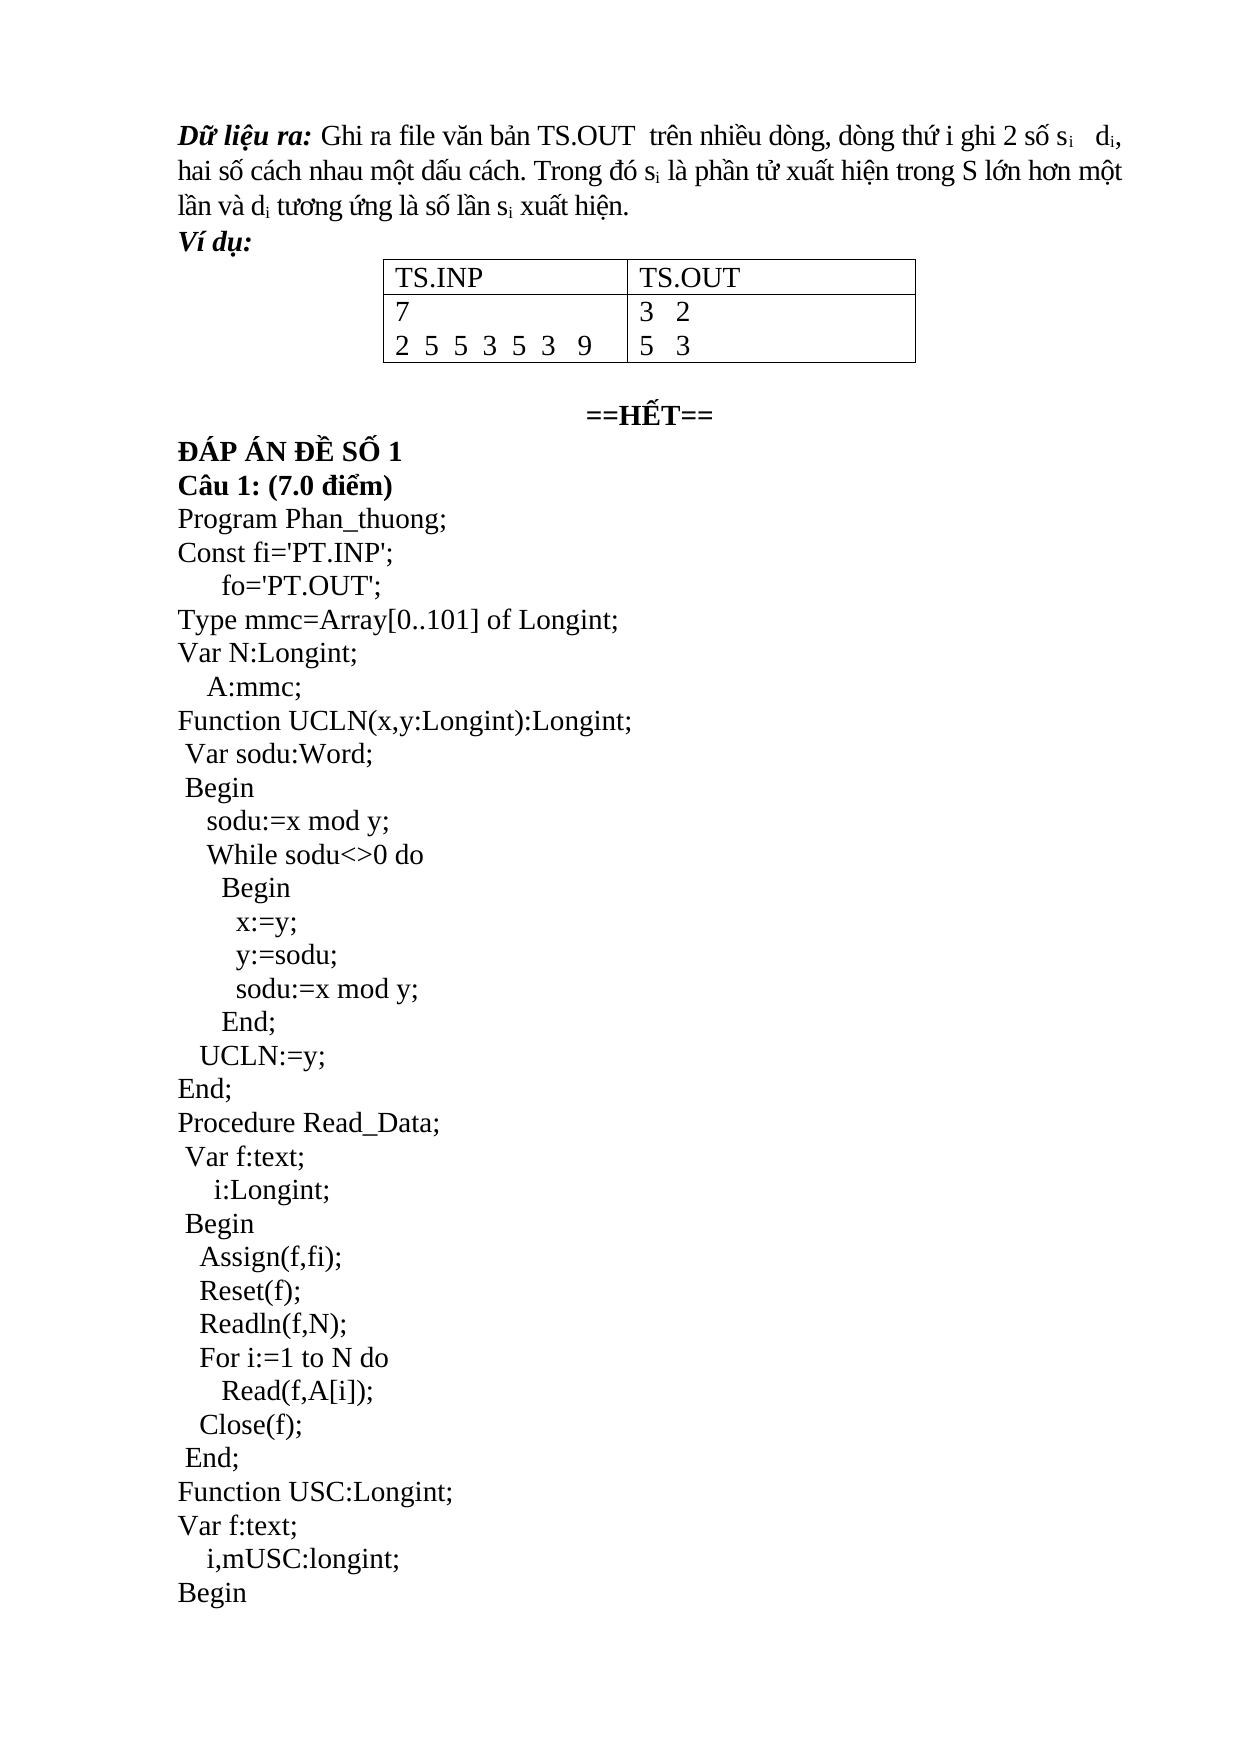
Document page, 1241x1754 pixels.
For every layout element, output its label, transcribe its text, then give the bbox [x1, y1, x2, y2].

text Dữ liệu ra: Ghi ra file văn bản TS.OUT trên nhiều dòng, dòng thứ i ghi 2 số si di, hai số cách nhau một dấu cách. Trong đó si là phần tử xuất hiện trong S lớn hơn một lần và di tương ứng là số lần si xuất hiện. [177, 118, 1122, 222]
text Var f:text; [177, 1139, 1122, 1172]
text Readln(f,N); [177, 1306, 1122, 1340]
text Close(f); [177, 1407, 1122, 1441]
text sodu:=x mod y; [177, 803, 1122, 837]
text For i:=1 to N do [177, 1340, 1122, 1373]
text i:Longint; [177, 1172, 1122, 1206]
subtitle ==HẾT== [177, 398, 1122, 432]
text Câu 1: (7.0 điểm) [177, 468, 1122, 501]
text x:=y; [177, 904, 1122, 937]
text While sodu<>0 do [177, 837, 1122, 870]
text Program Phan_thuong; [177, 501, 1122, 535]
text Procedure Read_Data; [177, 1105, 1122, 1139]
text sodu:=x mod y; [177, 971, 1122, 1004]
text Ví dụ: [177, 224, 1122, 257]
text i,mUSC:longint; [177, 1541, 1122, 1575]
text Function UCLN(x,y:Longint):Longint; [177, 703, 1122, 736]
text Const fi='PT.INP'; [177, 535, 1122, 568]
text End; [177, 1004, 1122, 1038]
table_header TS.INP [384, 260, 627, 293]
text Var N:Longint; [177, 636, 1122, 669]
text Reset(f); [177, 1273, 1122, 1306]
text Begin [177, 770, 1122, 803]
text A:mmc; [177, 669, 1122, 703]
text Type mmc=Array[0..101] of Longint; [177, 602, 1122, 636]
text Begin [177, 1206, 1122, 1239]
table_cell 7 2 5 5 3 5 3 9 [384, 295, 627, 362]
text fo='PT.OUT'; [177, 568, 1122, 602]
table_header TS.OUT [628, 260, 915, 293]
text Read(f,A[i]); [177, 1373, 1122, 1407]
text Begin [177, 870, 1122, 904]
text Var f:text; [177, 1508, 1122, 1541]
text Assign(f,fi); [177, 1239, 1122, 1273]
text End; [177, 1441, 1122, 1474]
text UCLN:=y; [177, 1038, 1122, 1072]
table_cell 3 2 5 3 [628, 295, 915, 362]
text ĐÁP ÁN ĐỀ SỐ 1 [177, 434, 1122, 468]
text Var sodu:Word; [177, 736, 1122, 770]
text y:=sodu; [177, 937, 1122, 971]
text Begin [177, 1575, 1122, 1608]
text Function USC:Longint; [177, 1474, 1122, 1508]
text End; [177, 1072, 1122, 1105]
